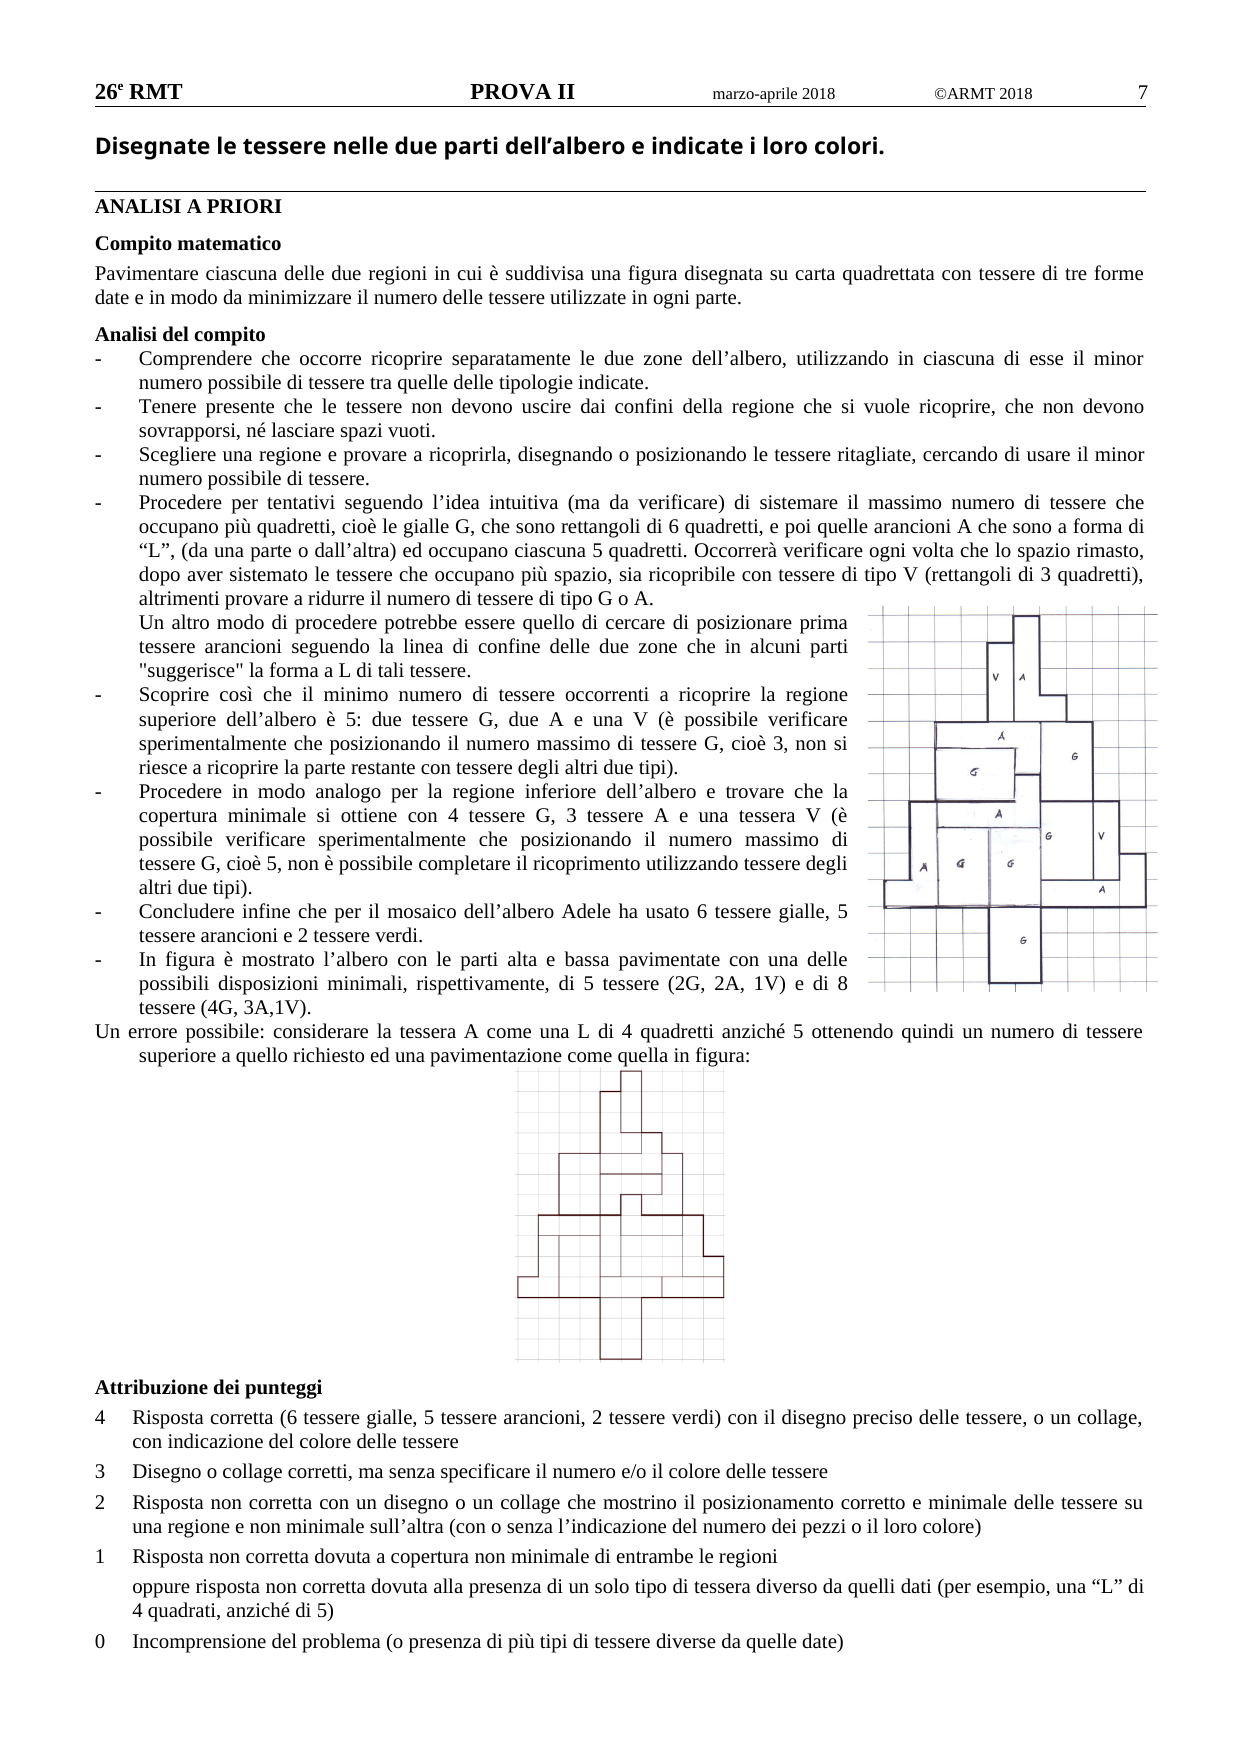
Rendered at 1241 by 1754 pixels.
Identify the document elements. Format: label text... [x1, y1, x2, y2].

text - Concludere infine che per il mosaico dell’albero Adele ha usato 6 tessere gialle, 5 tessere arancioni e 2 tessere verdi. [94, 899, 867, 947]
text Analisi a priori [94, 192, 1146, 218]
text - Procedere in modo analogo per la regione inferiore dell’albero e trovare che la copertura minimale si ottiene con 4 tessere G, 3 tessere A e una tessera V (è possibile verificare sperimentalmente che posizionando il numero massimo di tessere G, cioè 5, non è possibile completare il ricoprimento utilizzando tessere degli altri due tipi). [94, 779, 867, 899]
text Pavimentare ciascuna delle due regioni in cui è suddivisa una figura disegnata su carta quadrettata con tessere di tre forme date e in modo da minimizzare il numero delle tessere utilizzate in ogni parte. [94, 261, 1146, 309]
text 0 Incomprensione del problema (o presenza di più tipi di tessere diverse da quelle date) [94, 1629, 1146, 1653]
text Compito matematico [94, 231, 1146, 254]
picture [515, 1067, 725, 1363]
text Disegnate le tessere nelle due parti dell’albero e indicate i loro colori. [94, 130, 1146, 161]
text Un altro modo di procedere potrebbe essere quello di cercare di posizionare prima tessere arancioni seguendo la linea di confine delle due zone che in alcuni parti "suggerisce" la forma a L di tali tessere. [139, 610, 867, 682]
text - Procedere per tentativi seguendo l’idea intuitiva (ma da verificare) di sistemare il massimo numero di tessere che occupano più quadretti, cioè le gialle G, che sono rettangoli di 6 quadretti, e poi quelle arancioni A che sono a forma di “L”, (da una parte o dall’altra) ed occupano ciascuna 5 quadretti. Occorrerà verificare ogni volta che lo spazio rimasto, dopo aver sistemato le tessere che occupano più spazio, sia ricopribile con tessere di tipo V (rettangoli di 3 quadretti), altrimenti provare a ridurre il numero di tessere di tipo G o A. [94, 490, 1146, 610]
text Attribuzione dei punteggi [94, 1375, 1146, 1399]
text 3 Disegno o collage corretti, ma senza specificare il numero e/o il colore delle tessere [94, 1459, 1146, 1483]
text oppure risposta non corretta dovuta alla presenza di un solo tipo di tessera diverso da quelli dati (per esempio, una “L” di 4 quadrati, anziché di 5) [94, 1574, 1146, 1622]
text 4 Risposta corretta (6 tessere gialle, 5 tessere arancioni, 2 tessere verdi) con il disegno preciso delle tessere, o un collage, con indicazione del colore delle tessere [94, 1405, 1146, 1453]
text 1 Risposta non corretta dovuta a copertura non minimale di entrambe le regioni [94, 1544, 1146, 1568]
text Un errore possibile: considerare la tessera A come una L di 4 quadretti anziché 5 ottenendo quindi un numero di tessere superiore a quello richiesto ed una pavimentazione come quella in figura: [94, 1019, 1146, 1067]
text - Tenere presente che le tessere non devono uscire dai confini della regione che si vuole ricoprire, che non devono sovrapporsi, né lasciare spazi vuoti. [94, 394, 1146, 442]
text - Scoprire così che il minimo numero di tessere occorrenti a ricoprire la regione superiore dell’albero è 5: due tessere G, due A e una V (è possibile verificare sperimentalmente che posizionando il numero massimo di tessere G, cioè 3, non si riesce a ricoprire la parte restante con tessere degli altri due tipi). [94, 682, 867, 779]
text - Comprendere che occorre ricoprire separatamente le due zone dell’albero, utilizzando in ciascuna di esse il minor numero possibile di tessere tra quelle delle tipologie indicate. [94, 346, 1146, 394]
text - Scegliere una regione e provare a ricoprirla, disegnando o posizionando le tessere ritagliate, cercando di usare il minor numero possibile di tessere. [94, 442, 1146, 490]
text 2 Risposta non corretta con un disegno o un collage che mostrino il posizionamento corretto e minimale delle tessere su una regione e non minimale sull’altra (con o senza l’indicazione del numero dei pezzi o il loro colore) [94, 1490, 1146, 1538]
text Analisi del compito [94, 321, 1146, 346]
text - In figura è mostrato l’albero con le parti alta e bassa pavimentate con una delle possibili disposizioni minimali, rispettivamente, di 5 tessere (2G, 2A, 1V) e di 8 tessere (4G, 3A,1V). [94, 947, 1146, 1019]
